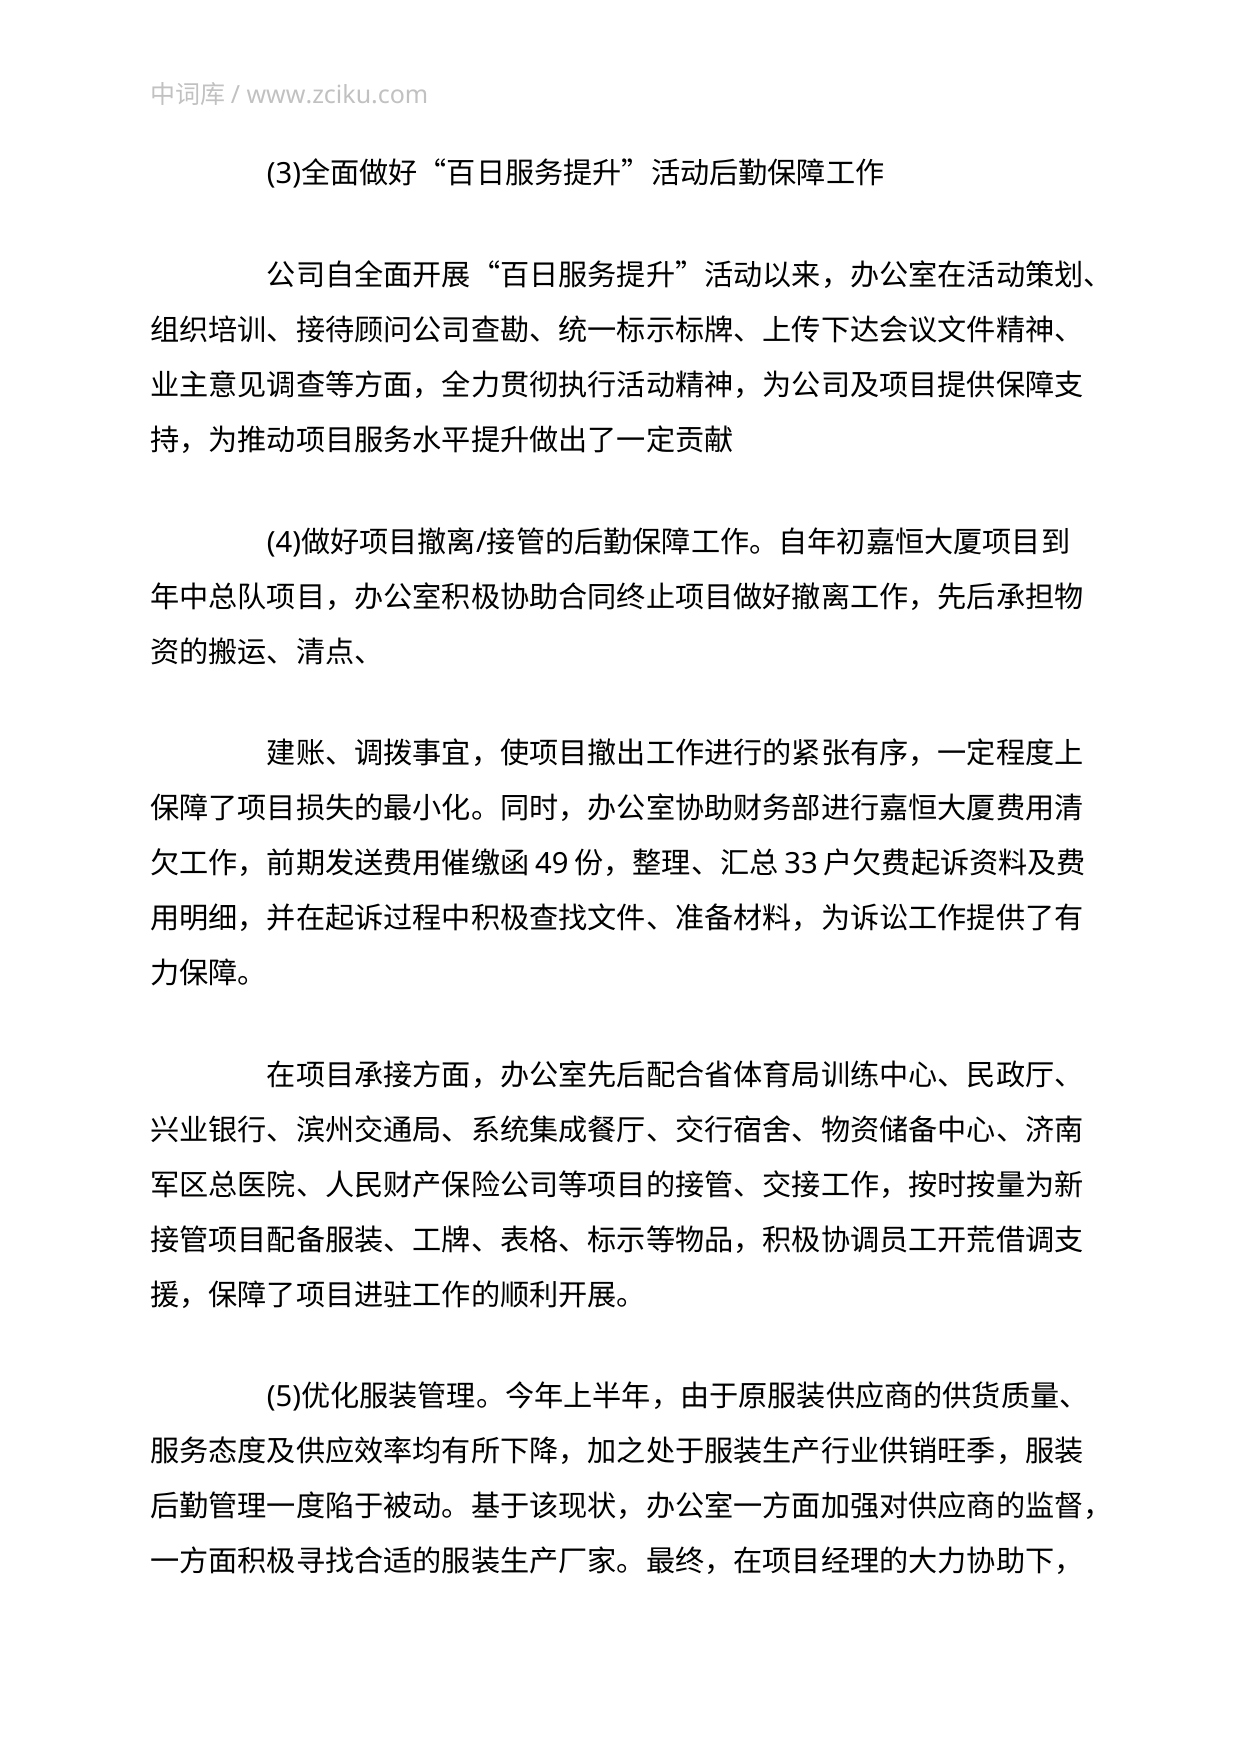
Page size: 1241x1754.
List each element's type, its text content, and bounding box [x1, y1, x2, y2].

text 公司自全面开展“百日服务提升”活动以来，办公室在活动策划、组织培训、接待顾问公司查勘、统一标示标牌、上传下达会议文件精神、业主意见调查等方面，全力贯彻执行活动精神，为公司及项目提供保障支持，为推动项目服务水平提升做出了一定贡献 [150, 252, 1090, 459]
text (4)做好项目撤离/接管的后勤保障工作。自年初嘉恒大厦项目到年中总队项目，办公室积极协助合同终止项目做好撤离工作，先后承担物资的搬运、清点、 [150, 518, 1090, 671]
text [150, 1373, 1090, 1580]
text 在项目承接方面，办公室先后配合省体育局训练中心、民政厅、兴业银行、滨州交通局、系统集成餐厅、交行宿舍、物资储备中心、济南军区总医院、人民财产保险公司等项目的接管、交接工作，按时按量为新接管项目配备服装、工牌、表格、标示等物品，积极协调员工开荒借调支援，保障了项目进驻工作的顺利开展。 [150, 1052, 1090, 1313]
text (3)全面做好“百日服务提升”活动后勤保障工作 [150, 150, 1090, 192]
text 建账、调拨事宜，使项目撤出工作进行的紧张有序，一定程度上保障了项目损失的最小化。同时，办公室协助财务部进行嘉恒大厦费用清欠工作，前期发送费用催缴函49份，整理、汇总33户欠费起诉资料及费用明细，并在起诉过程中积极查找文件、准备材料，为诉讼工作提供了有力保障。 [150, 730, 1090, 992]
